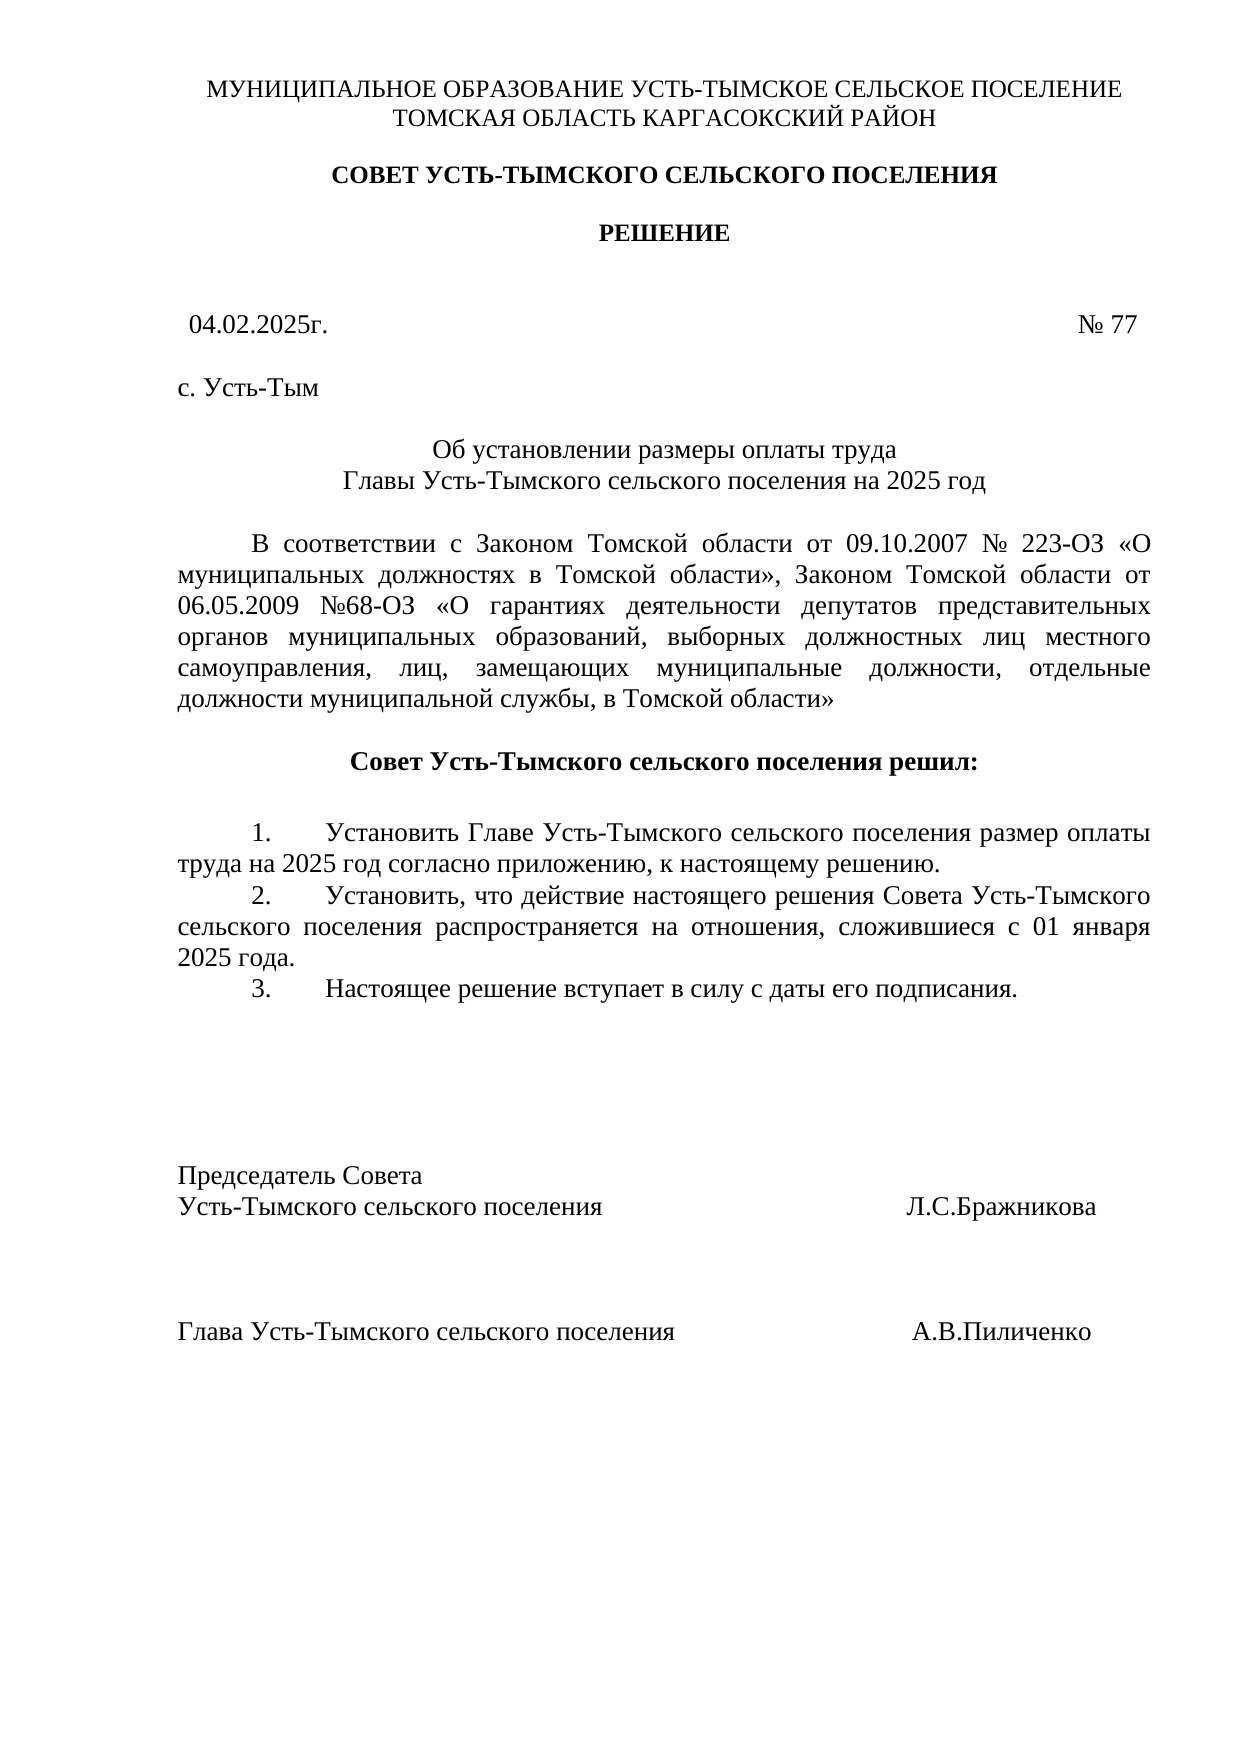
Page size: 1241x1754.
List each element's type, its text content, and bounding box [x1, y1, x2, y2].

list Установить, что действие настоящего решения Совета Усть-Тымского сельского поселения распространяется на отношения, сложившиеся с 01 января 2025 года. [177, 879, 1152, 972]
text В соответствии с Законом Томской области от 09.10.2007 № 223-ОЗ «О муниципальных должностях в Томской области», Законом Томской области от 06.05.2009 №68-ОЗ «О гарантиях деятельности депутатов представительных органов муниципальных образований, выборных должностных лиц местного самоуправления, лиц, замещающих муниципальные должности, отдельные должности муниципальной службы, в Томской области» [177, 527, 1152, 713]
subtitle Установить Главе Усть-Тымского сельского поселения размер оплаты труда на 2025 год согласно приложению, к настоящему решению. [177, 816, 1152, 879]
text Главы Усть-Тымского сельского поселения на 2025 год [177, 464, 1152, 496]
text Глава Усть-Тымского сельского поселения А.В.Пиличенко [177, 1315, 1152, 1346]
text ТОМСКАЯ ОБЛАСТЬ КАРГАСОКСКИЙ РАЙОН [177, 103, 1152, 131]
table_header № 77 [668, 309, 1152, 340]
list Настоящее решение вступает в силу с даты его подписания. [177, 972, 1152, 1003]
table_header 04.02.2025г. [177, 309, 668, 340]
text РЕШЕНИЕ [177, 218, 1152, 246]
text Усть-Тымского сельского поселения Л.С.Бражникова [177, 1190, 1152, 1221]
text Председатель Совета [177, 1159, 1152, 1190]
text МУНИЦИПАЛЬНОЕ ОБРАЗОВАНИЕ УСТЬ-ТЫМСКОЕ СЕЛЬСКОЕ ПОСЕЛЕНИЕ [177, 74, 1152, 103]
text СОВЕТ УСТЬ-ТЫМСКОГО СЕЛЬСКОГО ПОСЕЛЕНИЯ [177, 160, 1152, 189]
text с. Усть-Тым [177, 371, 1152, 402]
text Об установлении размеры оплаты труда [177, 433, 1152, 464]
text Совет Усть-Тымского сельского поселения решил: [177, 745, 1152, 776]
